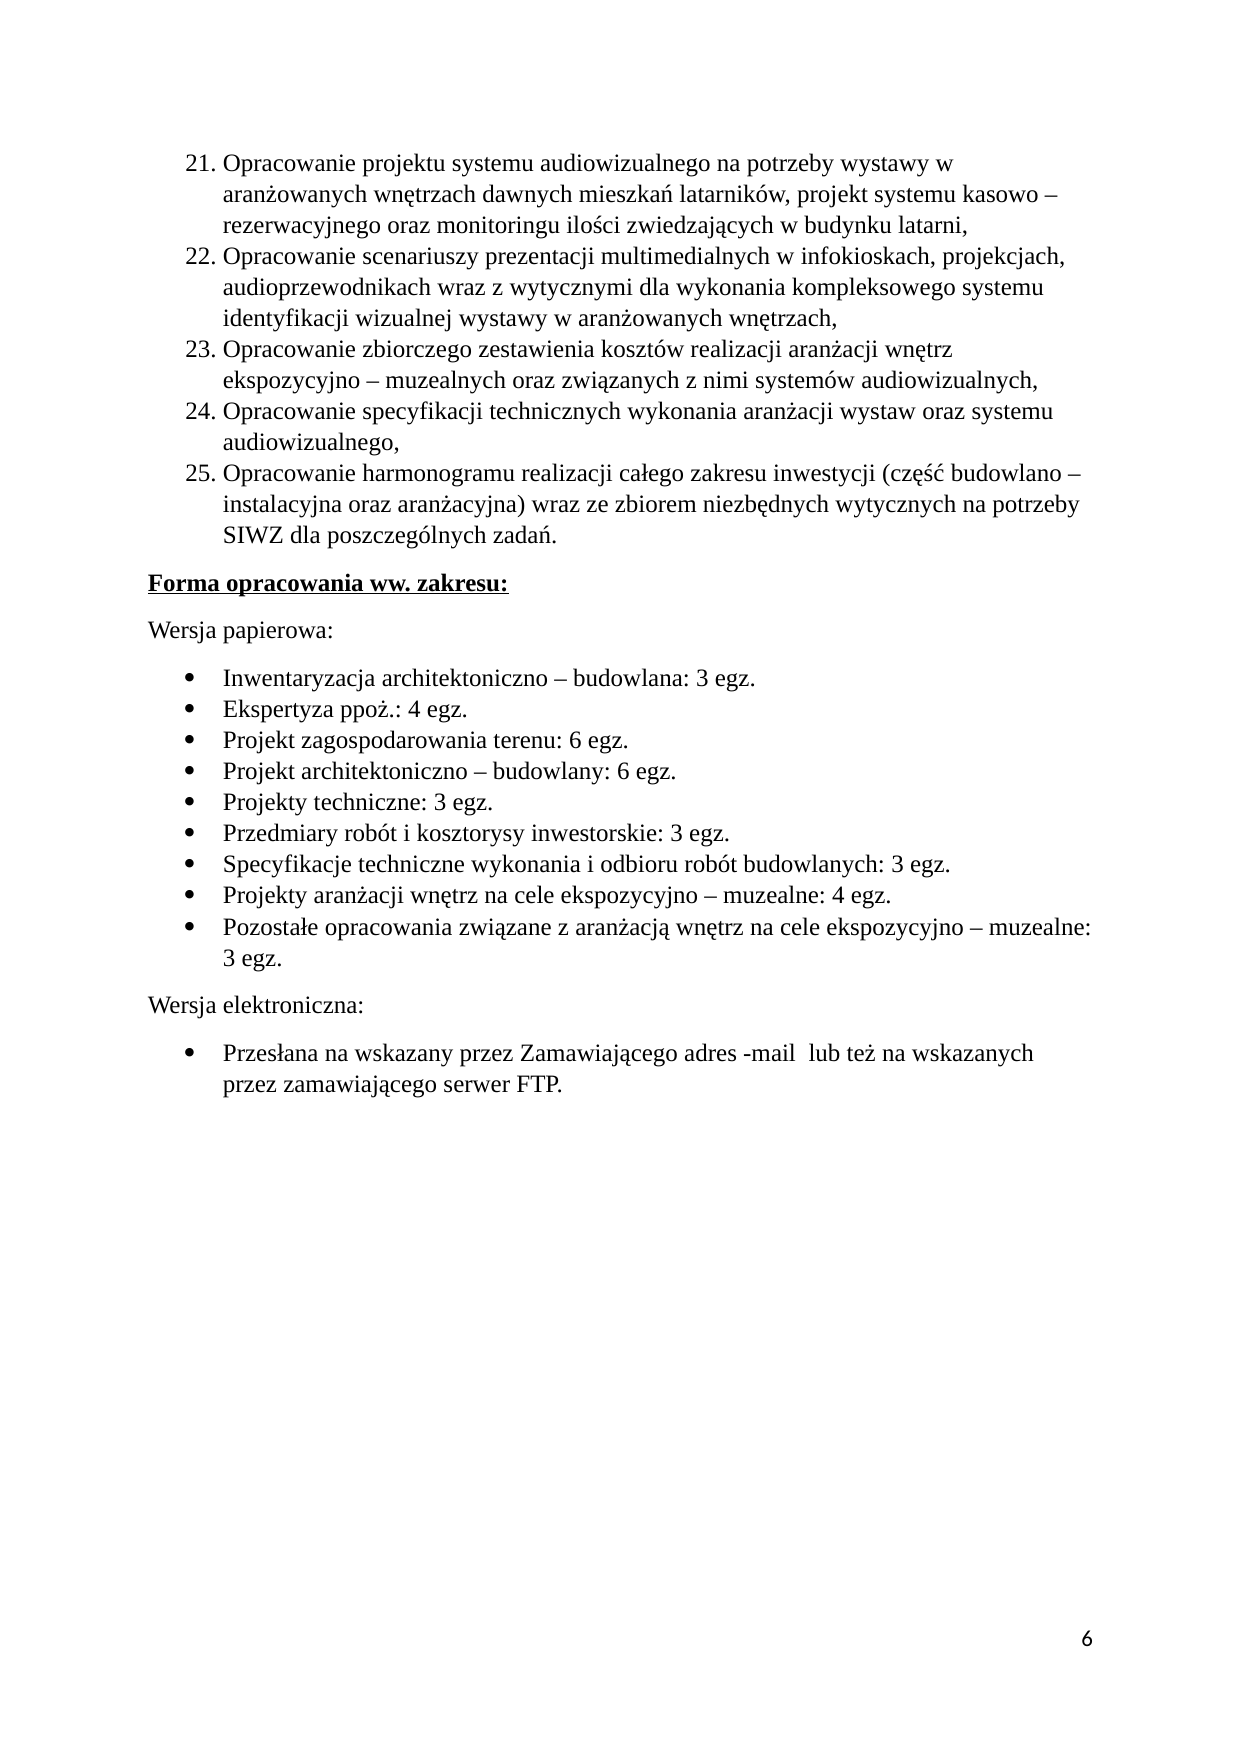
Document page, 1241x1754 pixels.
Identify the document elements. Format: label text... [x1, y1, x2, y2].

list Przedmiary robót i kosztorysy inwestorskie: 3 egz. [185, 818, 1093, 847]
list Projekt zagospodarowania terenu: 6 egz. [185, 725, 1093, 754]
list Projekty aranżacji wnętrz na cele ekspozycyjno – muzealne: 4 egz. [185, 881, 1093, 909]
list Opracowanie zbiorczego zestawienia kosztów realizacji aranżacji wnętrz ekspozycyjno – muzealnych oraz związanych z nimi systemów audiowizualnych, [185, 334, 1093, 394]
text Wersja elektroniczna: [148, 990, 1093, 1019]
list Specyfikacje techniczne wykonania i odbioru robót budowlanych: 3 egz. [185, 849, 1093, 878]
list Opracowanie scenariuszy prezentacji multimedialnych w infokioskach, projekcjach, audioprzewodnikach wraz z wytycznymi dla wykonania kompleksowego systemu identyfikacji wizualnej wystawy w aranżowanych wnętrzach, [185, 241, 1093, 332]
text Forma opracowania ww. zakresu: [148, 568, 1093, 597]
list Pozostałe opracowania związane z aranżacją wnętrz na cele ekspozycyjno – muzealne: 3 egz. [185, 912, 1093, 971]
list Ekspertyza ppoż.: 4 egz. [185, 694, 1093, 723]
list Opracowanie harmonogramu realizacji całego zakresu inwestycji (część budowlano – instalacyjna oraz aranżacyjna) wraz ze zbiorem niezbędnych wytycznych na potrzeby SIWZ dla poszczególnych zadań. [185, 458, 1093, 549]
list Przesłana na wskazany przez Zamawiającego adres -mail lub też na wskazanych przez zamawiającego serwer FTP. [185, 1038, 1093, 1098]
list Opracowanie projektu systemu audiowizualnego na potrzeby wystawy w aranżowanych wnętrzach dawnych mieszkań latarników, projekt systemu kasowo – rezerwacyjnego oraz monitoringu ilości zwiedzających w budynku latarni, [185, 148, 1093, 238]
list Opracowanie specyfikacji technicznych wykonania aranżacji wystaw oraz systemu audiowizualnego, [185, 396, 1093, 456]
list Projekty techniczne: 3 egz. [185, 787, 1093, 816]
list Projekt architektoniczno – budowlany: 6 egz. [185, 756, 1093, 785]
text Wersja papierowa: [148, 616, 1093, 644]
list Inwentaryzacja architektoniczno – budowlana: 3 egz. [185, 663, 1093, 692]
